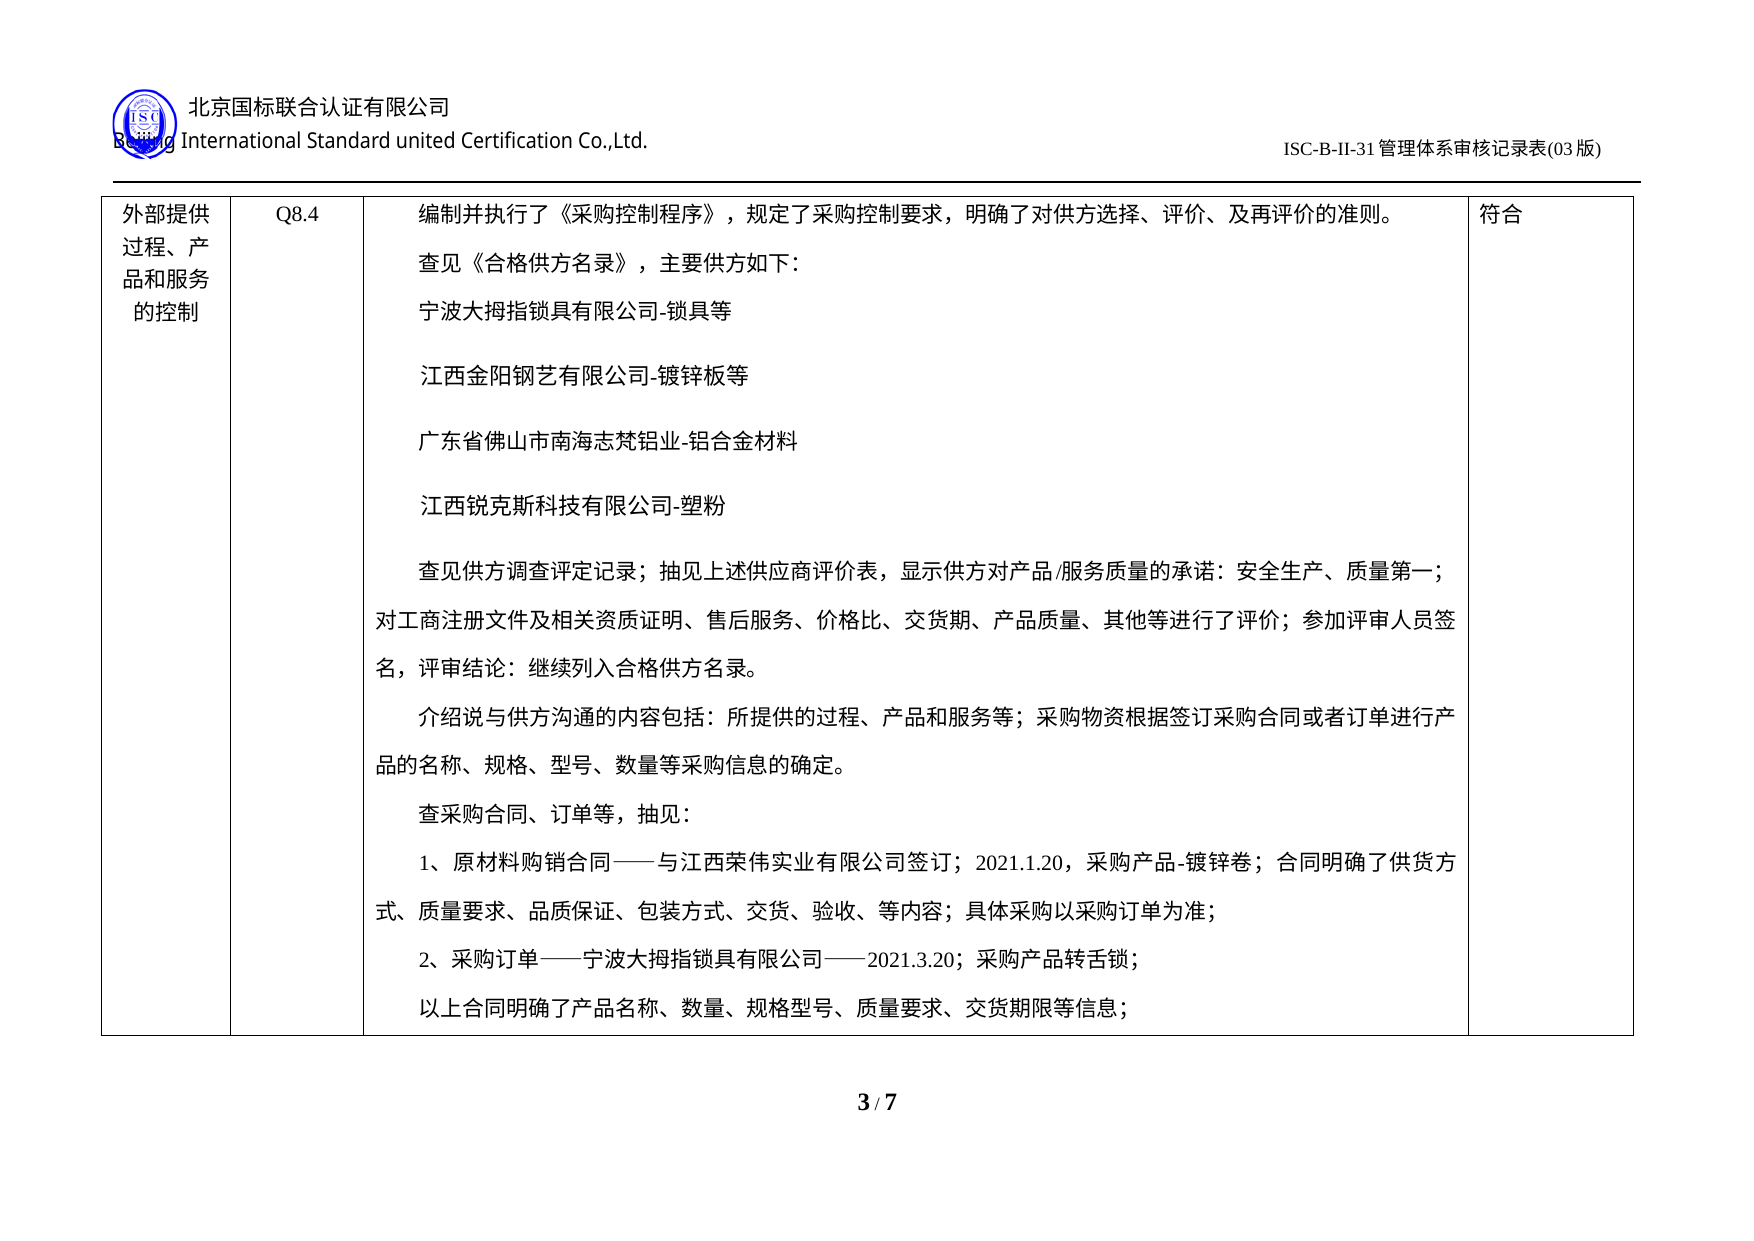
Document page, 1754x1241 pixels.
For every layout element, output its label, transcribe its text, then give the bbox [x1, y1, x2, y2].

picture [112, 89, 180, 158]
table_cell 外部提供过程、产品和服务的控制 [102, 197, 230, 1035]
table_cell Q8.4 [231, 197, 363, 1035]
table_cell 符合 [1469, 197, 1633, 1035]
